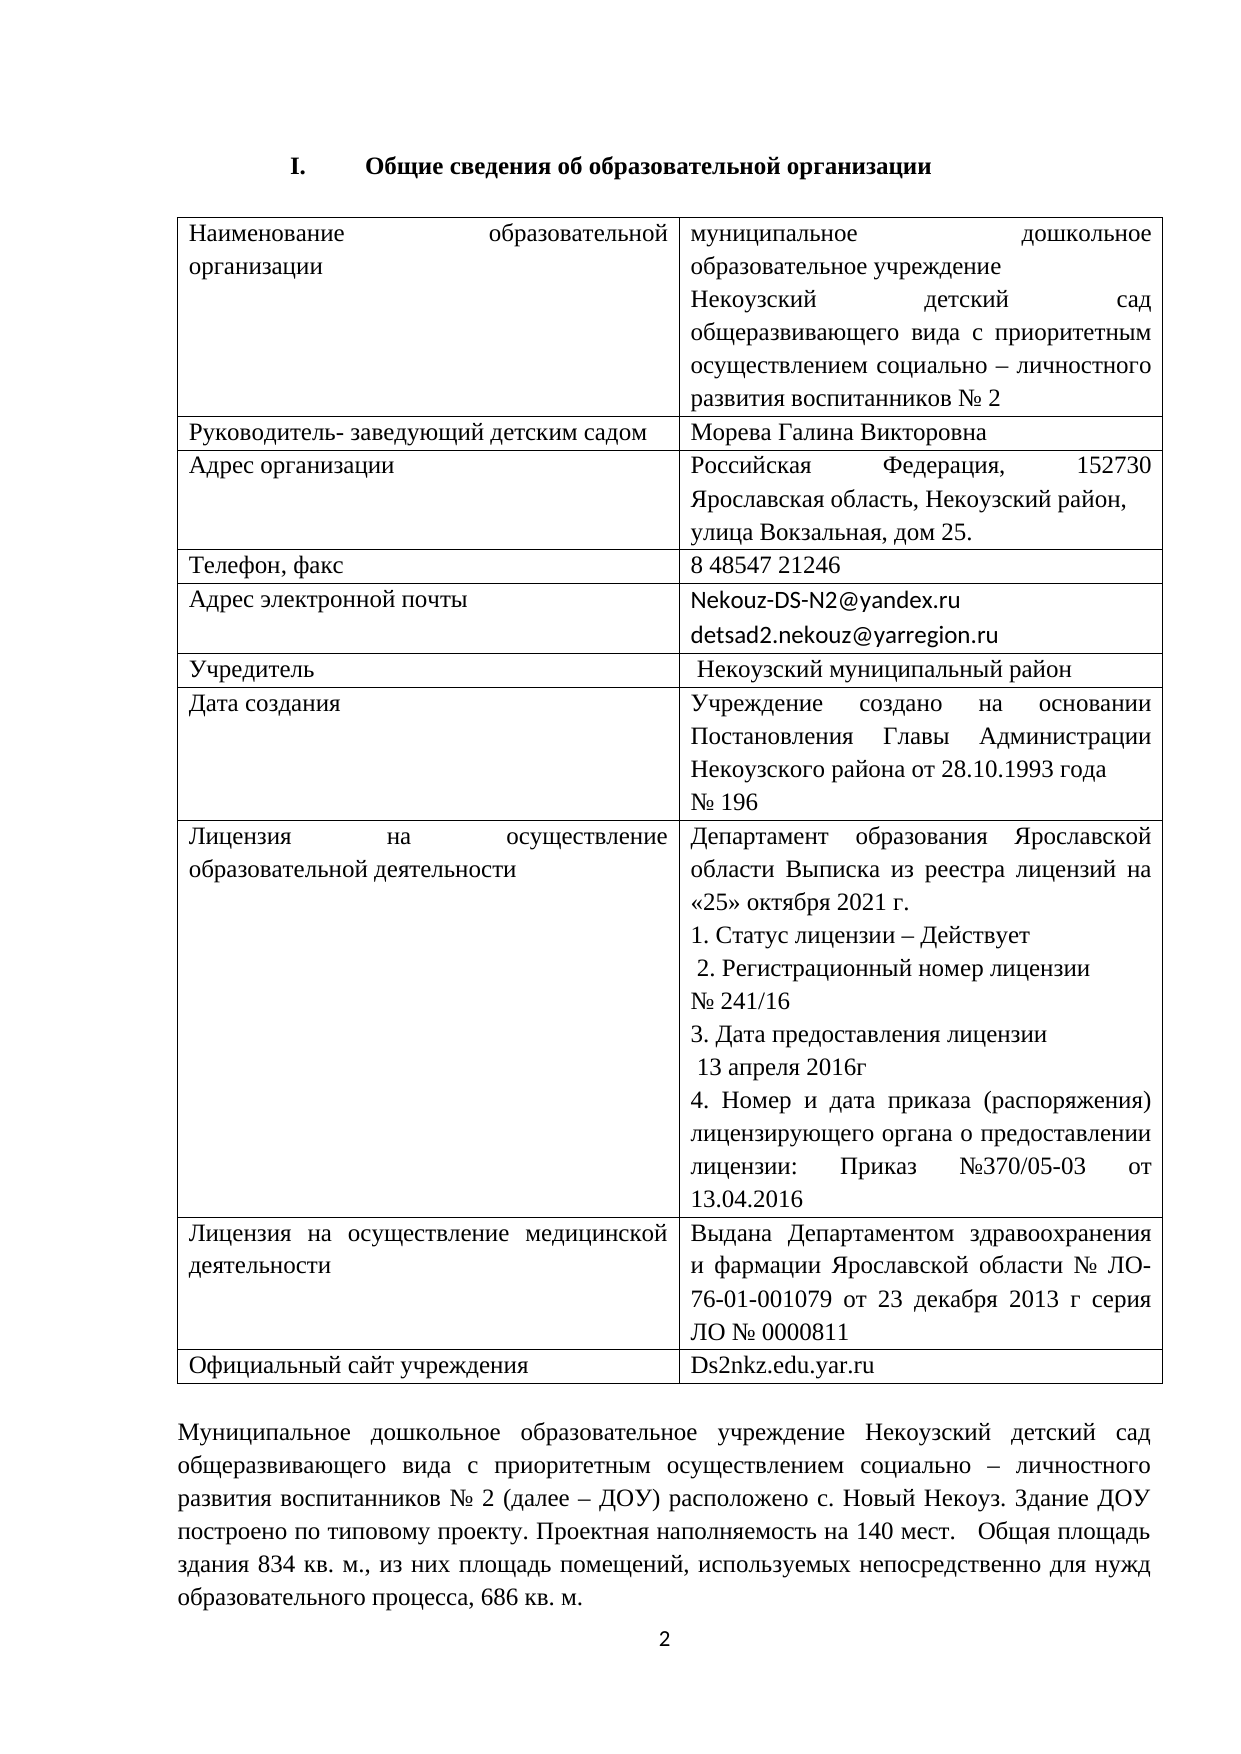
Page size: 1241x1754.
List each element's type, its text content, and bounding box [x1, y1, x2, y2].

table_cell Морева Галина Викторовна [680, 417, 1162, 449]
table_cell Учреждение создано на основании Постановления Главы Администрации Некоузского района от 28.10.1993 года № 196 [680, 688, 1162, 820]
table_header муниципальное дошкольное образовательное учреждение Некоузский детский сад общеразвивающего вида с приоритетным осуществлением социально – личностного развития воспитанников № 2 [680, 218, 1162, 416]
table_cell Некоузский муниципальный район [680, 654, 1162, 687]
table_cell Ds2nkz.edu.yar.ru [680, 1350, 1162, 1383]
table_cell Адрес электронной почты [178, 584, 679, 653]
table_cell Официальный сайт учреждения [178, 1350, 679, 1383]
table_cell Адрес организации [178, 451, 679, 549]
table_cell Департамент образования Ярославской области Выписка из реестра лицензий на «25» октября 2021 г. 1. Статус лицензии – Действует 2. Регистрационный номер лицензии № 241/16 3. Дата предоставления лицензии 13 апреля 2016г 4. Номер и дата приказа (распоряжения) лицензирующего органа о предоставлении лицензии: Приказ №370/05-03 от 13.04.2016 [680, 821, 1162, 1217]
table_cell Учредитель [178, 654, 679, 687]
table_cell Телефон, факс [178, 550, 679, 583]
table_cell Выдана Департаментом здравоохранения и фармации Ярославской области № ЛО-76-01-001079 от 23 декабря 2013 г серия ЛО № 0000811 [680, 1218, 1162, 1349]
table_cell Российская Федерация, 152730 Ярославская область, Некоузский район, улица Вокзальная, дом 25. [680, 451, 1162, 549]
table_header Наименование образовательной организации [178, 218, 679, 416]
table_cell Лицензия на осуществление медицинской деятельности [178, 1218, 679, 1349]
table_cell Дата создания [178, 688, 679, 820]
table_cell Руководитель- заведующий детским садом [178, 417, 679, 449]
list Общие сведения об образовательной организации [290, 151, 1152, 180]
table_cell Лицензия на осуществление образовательной деятельности [178, 821, 679, 1217]
text Муниципальное дошкольное образовательное учреждение Некоузский детский сад общеразвивающего вида с приоритетным осуществлением социально – личностного развития воспитанников № 2 (далее – ДОУ) расположено с. Новый Некоуз. Здание ДОУ построено по типовому проекту. Проектная наполняемость на 140 мест. Общая площадь здания 834 кв. м., из них площадь помещений, используемых непосредственно для нужд образовательного процесса, 686 кв. м. [177, 1417, 1152, 1611]
table_cell 8 48547 21246 [680, 550, 1162, 583]
table_cell Nekouz-DS-N2@yandex.ru detsad2.nekouz@yarregion.ru [680, 584, 1162, 653]
